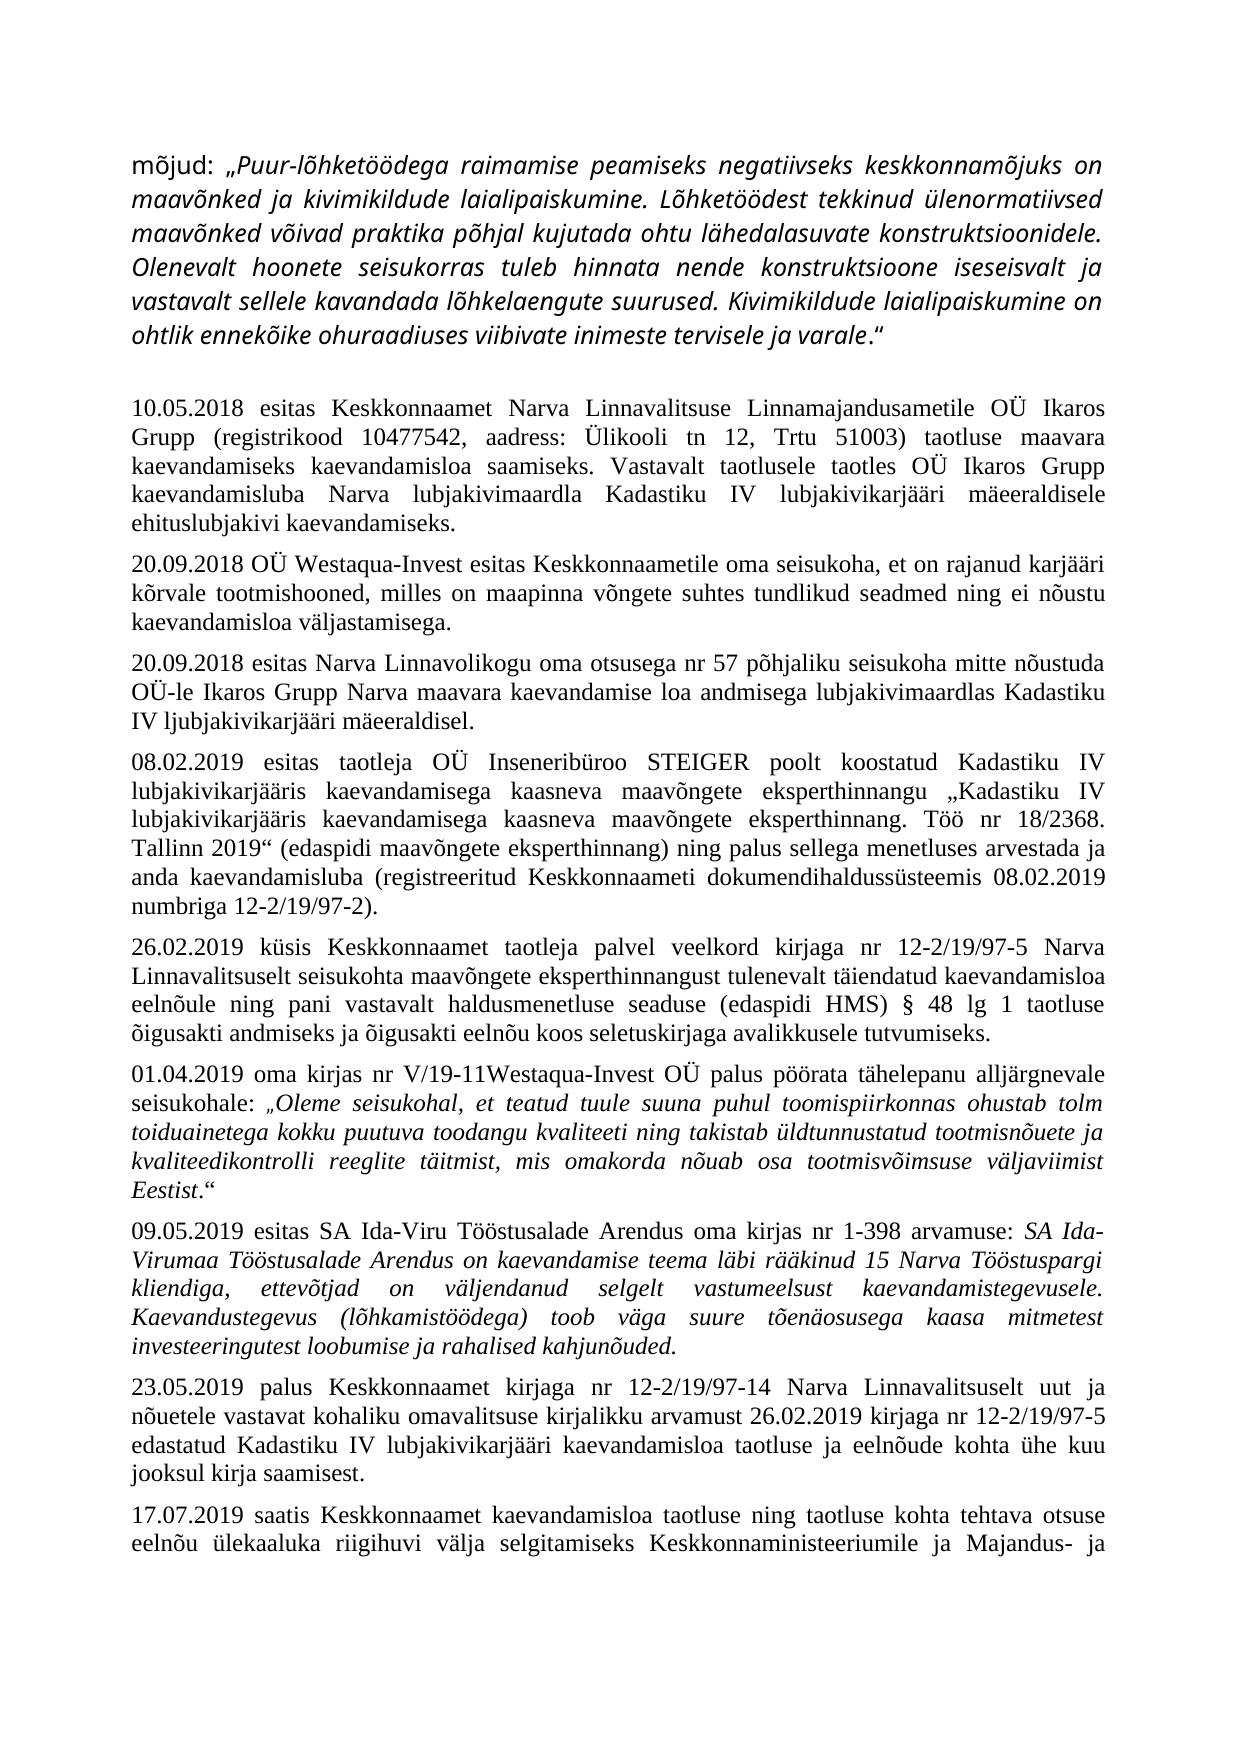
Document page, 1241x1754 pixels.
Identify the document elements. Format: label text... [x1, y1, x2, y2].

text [131, 1500, 1106, 1557]
text 09.05.2019 esitas SA Ida-Viru Tööstusalade Arendus oma kirjas nr 1-398 arvamuse: SA Ida-Virumaa Tööstusalade Arendus on kaevandamise teema läbi rääkinud 15 Narva Tööstuspargi kliendiga, ettevõtjad on väljendanud selgelt vastumeelsust kaevandamistegevusele. Kaevandustegevus (lõhkamistöödega) toob väga suure tõenäosusega kaasa mitmetest investeeringutest loobumise ja rahalised kahjunõuded. [131, 1216, 1106, 1360]
text 26.02.2019 küsis Keskkonnaamet taotleja palvel veelkord kirjaga nr 12-2/19/97-5 Narva Linnavalitsuselt seisukohta maavõngete eksperthinnangust tulenevalt täiendatud kaevandamisloa eelnõule ning pani vastavalt haldusmenetluse seaduse (edaspidi HMS) § 48 lg 1 taotluse õigusakti andmiseks ja õigusakti eelnõu koos seletuskirjaga avalikkusele tutvumiseks. [131, 932, 1106, 1047]
text 08.02.2019 esitas taotleja OÜ Inseneribüroo STEIGER poolt koostatud Kadastiku IV lubjakivikarjääris kaevandamisega kaasneva maavõngete eksperthinnangu „Kadastiku IV lubjakivikarjääris kaevandamisega kaasneva maavõngete eksperthinnang. Töö nr 18/2368. Tallinn 2019“ (edaspidi maavõngete eksperthinnang) ning palus sellega menetluses arvestada ja anda kaevandamisluba (registreeritud Keskkonnaameti dokumendihaldussüsteemis 08.02.2019 numbriga 12-2/19/97-2). [131, 747, 1106, 919]
text 01.04.2019 oma kirjas nr V/19-11Westaqua-Invest OÜ palus pöörata tähelepanu alljärgnevale seisukohale: „Oleme seisukohal, et teatud tuule suuna puhul toomispiirkonnas ohustab tolm toiduainetega kokku puutuva toodangu kvaliteeti ning takistab üldtunnustatud tootmisnõuete ja kvaliteedikontrolli reeglite täitmist, mis omakorda nõuab osa tootmisvõimsuse väljaviimist Eestist.“ [131, 1059, 1106, 1203]
text 20.09.2018 OÜ Westaqua-Invest esitas Keskkonnaametile oma seisukoha, et on rajanud karjääri kõrvale tootmishooned, milles on maapinna võngete suhtes tundlikud seadmed ning ei nõustu kaevandamisloa väljastamisega. [131, 549, 1106, 636]
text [131, 148, 1106, 352]
text 20.09.2018 esitas Narva Linnavolikogu oma otsusega nr 57 põhjaliku seisukoha mitte nõustuda OÜ-le Ikaros Grupp Narva maavara kaevandamise loa andmisega lubjakivimaardlas Kadastiku IV ljubjakivikarjääri mäeeraldisel. [131, 648, 1106, 734]
text 23.05.2019 palus Keskkonnaamet kirjaga nr 12-2/19/97-14 Narva Linnavalitsuselt uut ja nõuetele vastavat kohaliku omavalitsuse kirjalikku arvamust 26.02.2019 kirjaga nr 12-2/19/97-5 edastatud Kadastiku IV lubjakivikarjääri kaevandamisloa taotluse ja eelnõude kohta ühe kuu jooksul kirja saamisest. [131, 1372, 1106, 1487]
text 10.05.2018 esitas Keskkonnaamet Narva Linnavalitsuse Linnamajandusametile OÜ Ikaros Grupp (registrikood 10477542, aadress: Ülikooli tn 12, Trtu 51003) taotluse maavara kaevandamiseks kaevandamisloa saamiseks. Vastavalt taotlusele taotles OÜ Ikaros Grupp kaevandamisluba Narva lubjakivimaardla Kadastiku IV lubjakivikarjääri mäeeraldisele ehituslubjakivi kaevandamiseks. [131, 393, 1106, 537]
